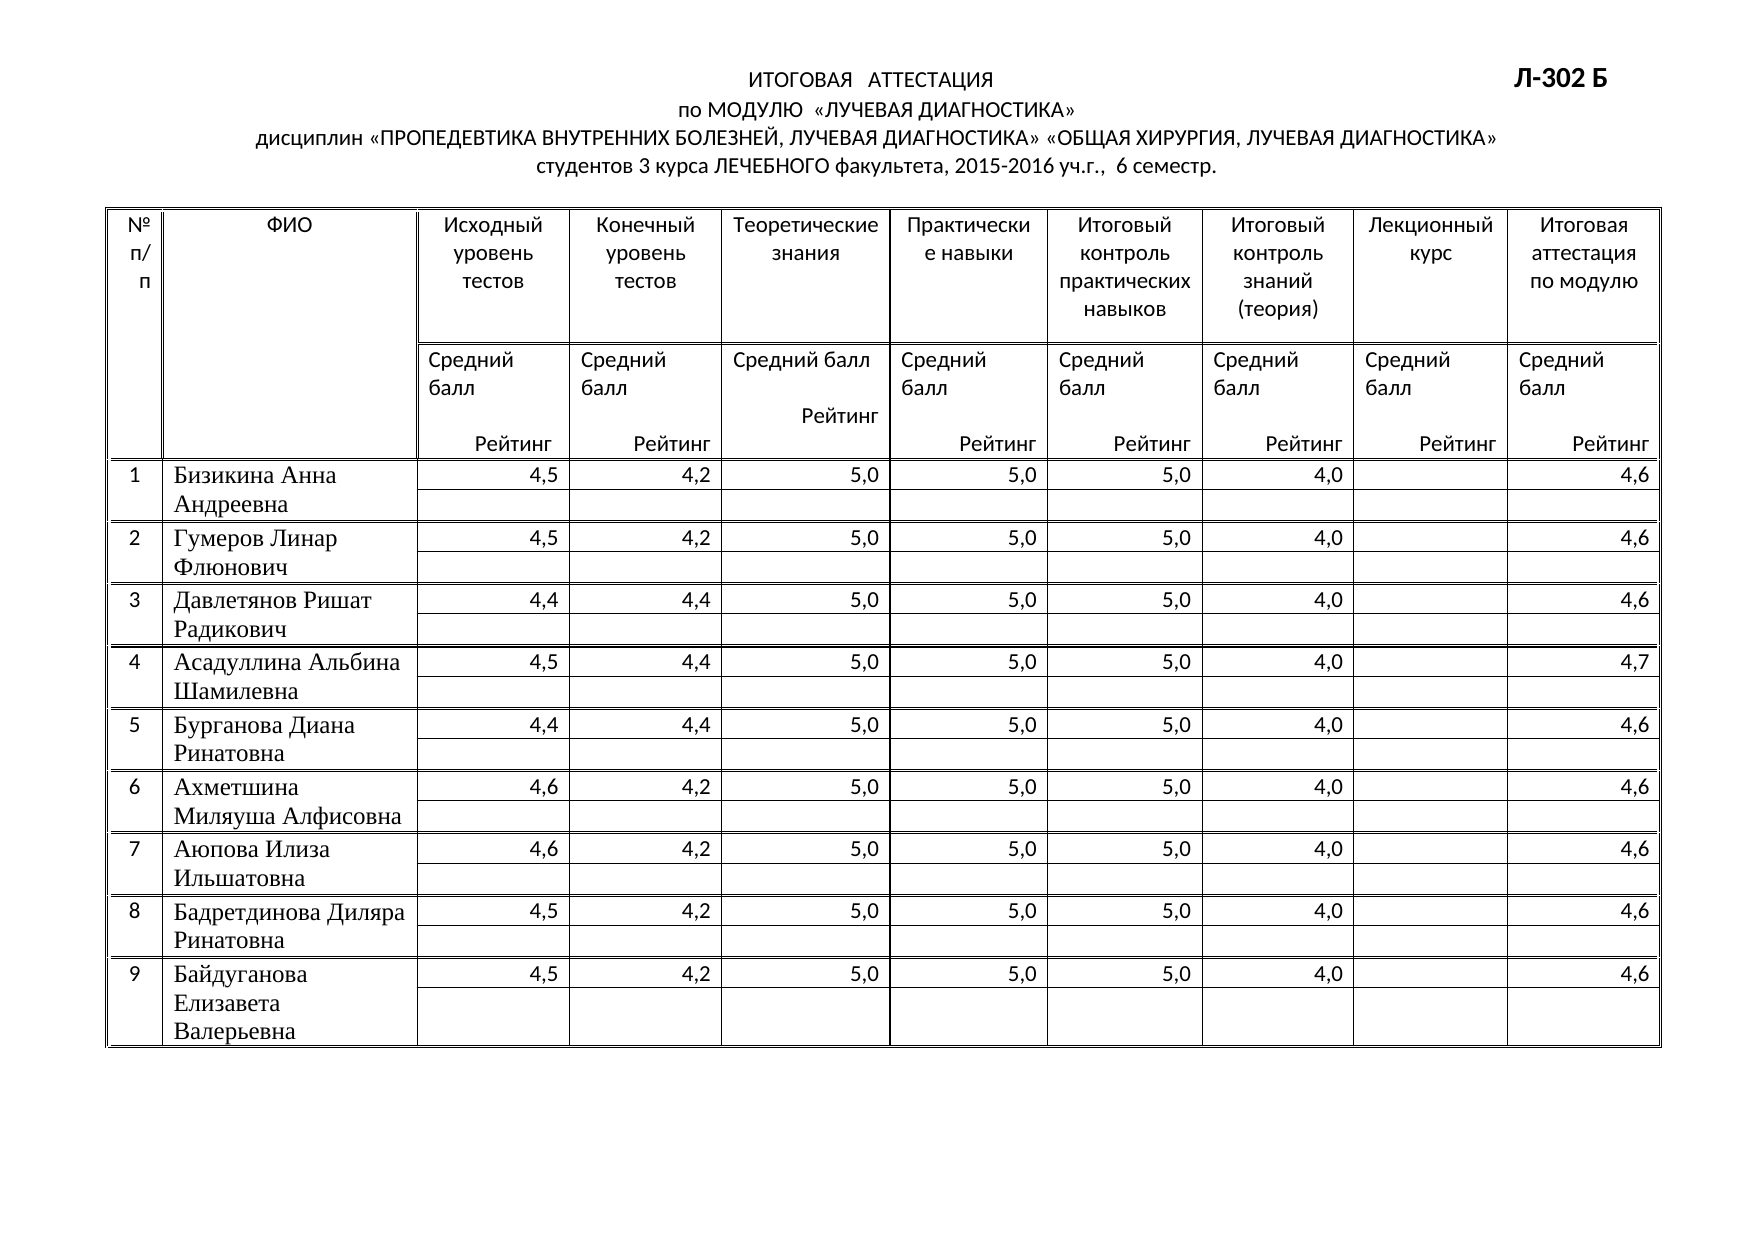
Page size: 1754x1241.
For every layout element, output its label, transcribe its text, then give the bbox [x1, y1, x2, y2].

table_cell Бурганова Диана Ринатовна [163, 710, 417, 769]
table_cell Средний балл Рейтинг [1203, 345, 1353, 457]
table_cell [1203, 614, 1353, 644]
table_cell [722, 926, 889, 956]
table_cell 4,4 [570, 710, 721, 738]
table_cell [1354, 710, 1507, 738]
table_cell 4,4 [570, 585, 721, 613]
table_cell Аюпова Илиза Ильшатовна [163, 834, 417, 893]
table_cell [1354, 926, 1507, 956]
table_cell [1508, 988, 1659, 1045]
table_cell 4,2 [570, 834, 721, 862]
table_cell [1354, 739, 1507, 769]
table_cell [1354, 490, 1507, 520]
table_cell 2 [108, 520, 162, 582]
table_cell [418, 739, 569, 769]
table_cell 4,6 [418, 772, 569, 800]
table_cell [891, 552, 1047, 582]
table_cell Средний балл Рейтинг [570, 345, 721, 457]
table_cell [1203, 988, 1353, 1045]
table_cell 4,0 [1203, 710, 1353, 738]
table_cell [1048, 552, 1202, 582]
table_cell [1508, 864, 1659, 893]
table_cell [1354, 614, 1507, 644]
table_cell 4,0 [1203, 648, 1353, 676]
table_header Итоговый контроль практических навыков [1048, 210, 1202, 342]
table_cell [570, 552, 721, 582]
table_cell 4,6 [1508, 956, 1659, 987]
table_cell [891, 988, 1047, 1045]
table_cell [1354, 834, 1507, 862]
table_header Практические навыки [891, 210, 1047, 342]
table_cell [722, 739, 889, 769]
table_cell [418, 801, 569, 831]
table_cell [418, 490, 569, 520]
table_cell 5,0 [891, 834, 1047, 862]
table_cell Бадретдинова Диляра Ринатовна [163, 897, 417, 956]
table_cell [1354, 897, 1507, 925]
table_cell 4,4 [418, 585, 569, 613]
table_cell 4,0 [1203, 772, 1353, 800]
table_cell [1354, 585, 1507, 613]
table_cell 5,0 [722, 585, 889, 613]
table_cell 8 [108, 894, 162, 956]
table_cell 4,0 [1203, 834, 1353, 862]
table_cell 5,0 [722, 834, 889, 862]
table_cell Средний балл Рейтинг [722, 345, 889, 457]
table_cell [1048, 864, 1202, 893]
text дисциплин «ПРОПЕДЕВТИКА ВНУТРЕННИХ БОЛЕЗНЕЙ, ЛУЧЕВАЯ ДИАГНОСТИКА» «ОБЩАЯ ХИРУРГИЯ, ЛУЧЕВАЯ ДИАГНОСТИКА» [118, 123, 1636, 151]
table_cell [570, 801, 721, 831]
table_cell [570, 988, 721, 1045]
table_cell Ахметшина Миляуша Алфисовна [163, 772, 417, 831]
table_cell 5 [108, 707, 162, 769]
table_header ФИО [162, 210, 417, 457]
table_cell 4,6 [1508, 831, 1661, 862]
table_cell [1203, 864, 1353, 893]
table_cell Средний балл Рейтинг [1354, 345, 1507, 457]
table_header Исходный уровень тестов [417, 210, 569, 342]
table_cell [1508, 677, 1659, 707]
table_cell [418, 988, 569, 1045]
table_cell 5,0 [722, 772, 889, 800]
table_cell 4,0 [1203, 461, 1353, 489]
table_cell 5,0 [722, 523, 889, 551]
text студентов 3 курса ЛЕЧЕБНОГО факультета, 2015-2016 уч.г., 6 семестр. [118, 151, 1636, 179]
table_cell 5,0 [891, 897, 1047, 925]
table_cell 3 [107, 582, 162, 644]
table_cell [891, 926, 1047, 956]
table_cell [722, 490, 889, 520]
table_cell [1354, 677, 1507, 707]
table_cell 5,0 [1048, 710, 1202, 738]
table_cell [722, 801, 889, 831]
table_cell Байдуганова Елизавета Валерьевна [163, 959, 417, 1045]
table_cell 4,2 [570, 461, 721, 489]
table_cell [1354, 864, 1507, 893]
table_cell 4,0 [1203, 897, 1353, 925]
table_cell [418, 614, 569, 644]
table_cell Средний балл Рейтинг [1508, 342, 1661, 457]
table_cell 5,0 [1048, 834, 1202, 862]
table_cell 4,6 [1508, 894, 1659, 925]
table_cell 5,0 [891, 585, 1047, 613]
table_cell 5,0 [891, 959, 1047, 987]
table_cell [1354, 461, 1507, 489]
table_header № п/п [108, 210, 162, 457]
table_cell [1048, 801, 1202, 831]
table_cell 4,0 [1203, 959, 1353, 987]
table_cell [1508, 801, 1659, 831]
table_cell 5,0 [1048, 523, 1202, 551]
table_cell [1508, 552, 1659, 582]
table_cell [722, 552, 889, 582]
table_cell [1508, 490, 1659, 520]
table_cell 5,0 [722, 710, 889, 738]
table_cell [891, 614, 1047, 644]
table_cell 5,0 [891, 710, 1047, 738]
table_cell 5,0 [891, 461, 1047, 489]
table_cell 4,5 [418, 523, 569, 551]
text по МОДУЛЮ «ЛУЧЕВАЯ ДИАГНОСТИКА» [118, 95, 1636, 123]
table_cell 1 [108, 458, 162, 520]
table_cell 4,0 [1203, 523, 1353, 551]
table_cell 4,5 [418, 461, 569, 489]
table_cell 6 [107, 769, 162, 831]
table_cell [570, 490, 721, 520]
table_header Конечный уровень тестов [570, 210, 721, 342]
table_cell 4 [107, 644, 162, 707]
table_cell [891, 801, 1047, 831]
table_cell Средний балл Рейтинг [1048, 345, 1202, 457]
table_cell Асадуллина Альбина Шамилевна [163, 648, 417, 707]
table_cell 4,6 [1508, 707, 1659, 738]
table_cell [722, 864, 889, 893]
table_cell [1048, 988, 1202, 1045]
table_cell [1048, 677, 1202, 707]
table_cell 4,2 [570, 772, 721, 800]
table_cell 4,5 [418, 897, 569, 925]
table_header Теоретические знания [722, 210, 889, 342]
table_cell [1203, 801, 1353, 831]
table_header Итоговый контроль знаний (теория) [1203, 210, 1353, 342]
table_cell Средний балл Рейтинг [891, 345, 1047, 457]
table_cell 4,2 [570, 523, 721, 551]
table_cell [1354, 959, 1507, 987]
table_cell 5,0 [722, 648, 889, 676]
table_cell [722, 677, 889, 707]
table_cell 5,0 [1048, 959, 1202, 987]
table_cell 4,0 [1203, 585, 1353, 613]
table_cell 4,4 [418, 710, 569, 738]
table_cell [1203, 677, 1353, 707]
table_cell [891, 739, 1047, 769]
table_cell 5,0 [1048, 461, 1202, 489]
table_cell [891, 864, 1047, 893]
table_cell [1048, 490, 1202, 520]
table_cell 5,0 [1048, 648, 1202, 676]
table_cell [570, 739, 721, 769]
table_cell [1048, 926, 1202, 956]
table_cell [570, 614, 721, 644]
table_cell [1203, 926, 1353, 956]
table_cell [1203, 739, 1353, 769]
table_cell [1508, 614, 1659, 644]
table_cell 4,6 [1508, 520, 1659, 551]
table_cell 5,0 [722, 897, 889, 925]
table_cell Гумеров Линар Флюнович [163, 523, 417, 582]
table_cell 4,7 [1508, 644, 1661, 676]
table_cell [1048, 739, 1202, 769]
table_cell Бизикина Анна Андреевна [163, 461, 417, 520]
table_cell [1203, 552, 1353, 582]
table_cell 4,5 [418, 959, 569, 987]
table_cell 4,5 [418, 648, 569, 676]
table_cell [1508, 926, 1659, 956]
table_cell 5,0 [891, 772, 1047, 800]
table_cell 9 [108, 956, 162, 1045]
table_cell [570, 864, 721, 893]
table_cell 4,2 [570, 897, 721, 925]
table_cell [1203, 490, 1353, 520]
table_cell [891, 490, 1047, 520]
table_cell [891, 677, 1047, 707]
table_cell 4,6 [418, 834, 569, 862]
table_cell Давлетянов Ришат Радикович [163, 585, 417, 644]
table_cell [1354, 988, 1507, 1045]
table_header Лекционный курс [1354, 210, 1507, 342]
table_cell 4,2 [570, 959, 721, 987]
table_cell 5,0 [891, 523, 1047, 551]
table_cell 5,0 [1048, 897, 1202, 925]
table_cell [1354, 523, 1507, 551]
table_cell 4,6 [1508, 458, 1659, 489]
text ИТОГОВАЯ АТТЕСТАЦИЯ Л-302 Б [118, 59, 1636, 95]
table_cell [1048, 614, 1202, 644]
table_cell [1508, 739, 1659, 769]
table_cell 5,0 [722, 959, 889, 987]
table_cell 7 [107, 831, 162, 893]
table_cell 5,0 [722, 461, 889, 489]
table_cell [570, 926, 721, 956]
table_cell [1354, 772, 1507, 800]
table_header Итоговая аттестация по модулю [1508, 210, 1659, 342]
table_cell [722, 988, 889, 1045]
table_cell Средний балл Рейтинг [419, 345, 569, 457]
table_cell [1354, 801, 1507, 831]
table_cell [418, 552, 569, 582]
table_cell [722, 614, 889, 644]
table_cell 5,0 [1048, 585, 1202, 613]
table_cell [1354, 552, 1507, 582]
table_cell 4,4 [570, 648, 721, 676]
table_cell [418, 864, 569, 893]
table_cell 5,0 [1048, 772, 1202, 800]
table_cell [570, 677, 721, 707]
table_cell 4,6 [1508, 769, 1661, 800]
table_cell 4,6 [1508, 582, 1661, 613]
table_cell [418, 926, 569, 956]
table_cell 5,0 [891, 648, 1047, 676]
table_cell [418, 677, 569, 707]
table_cell [1354, 648, 1507, 676]
